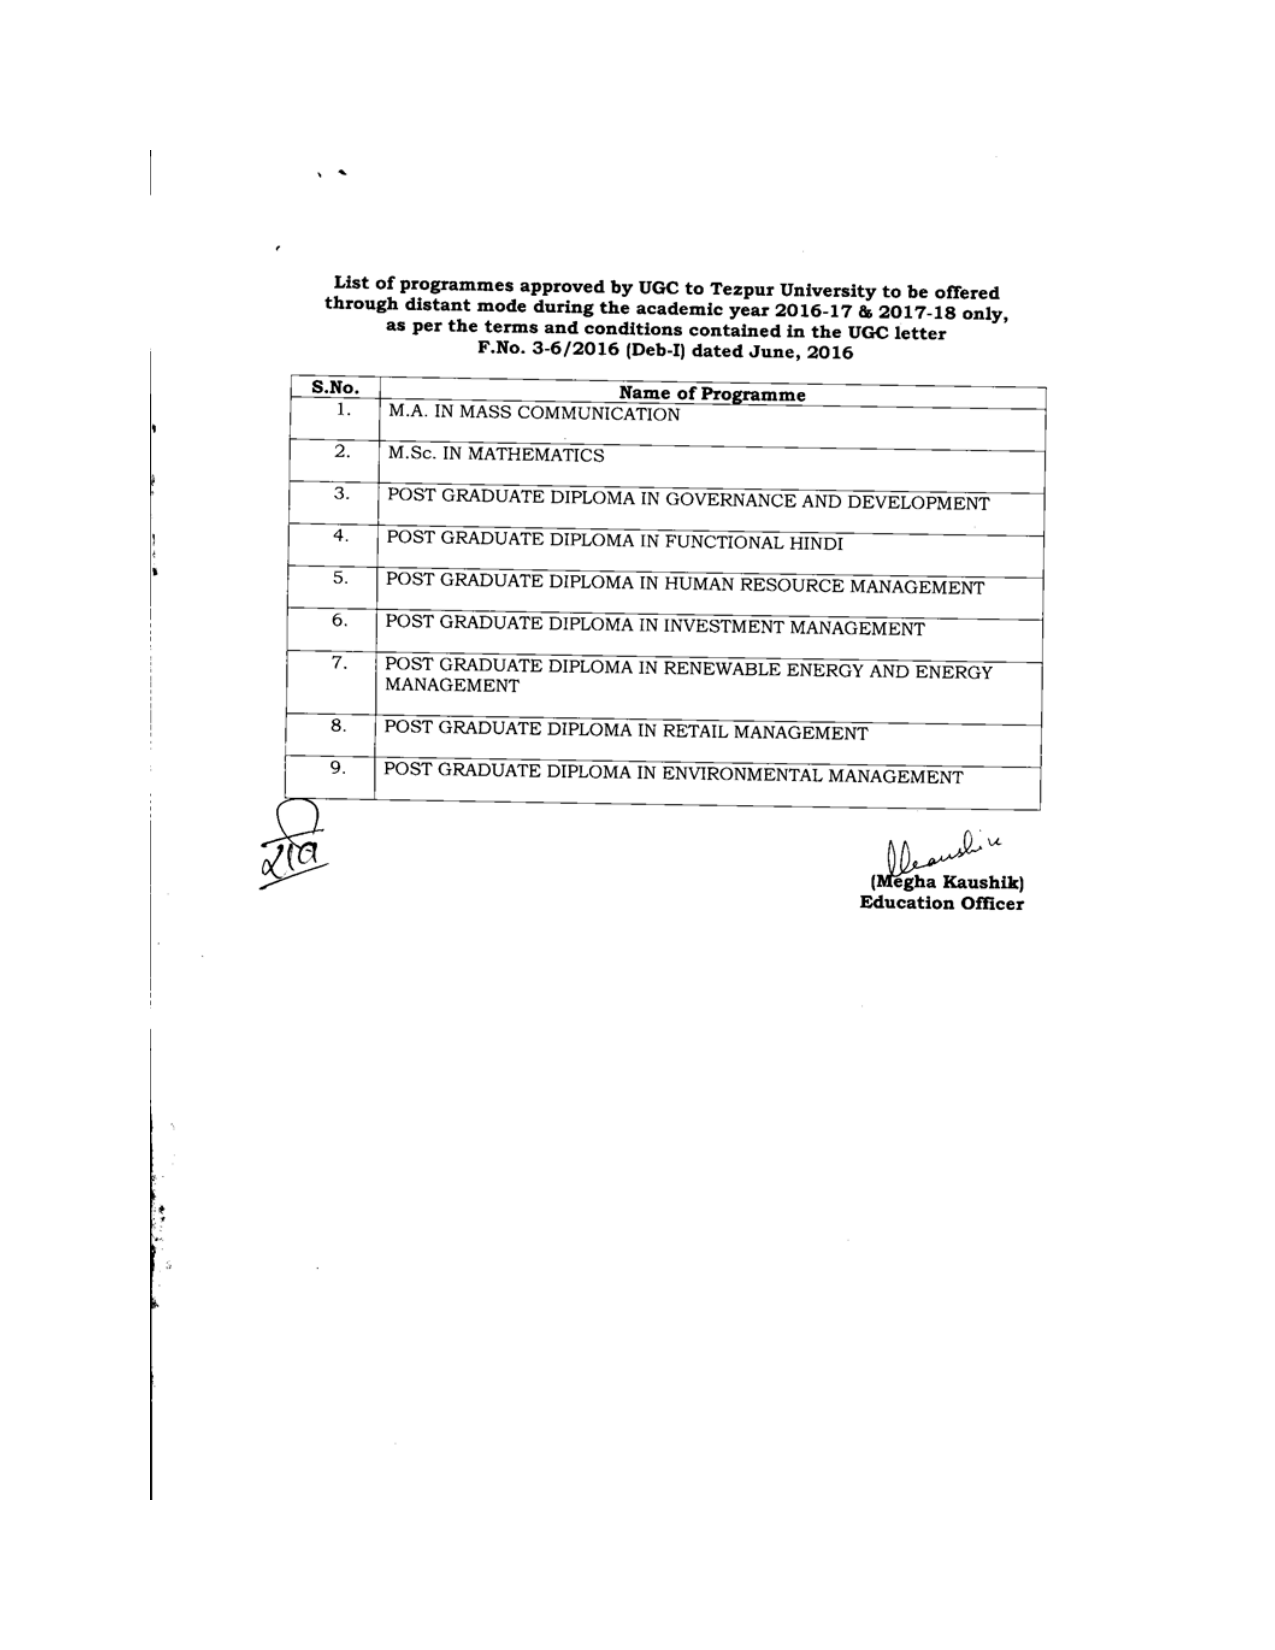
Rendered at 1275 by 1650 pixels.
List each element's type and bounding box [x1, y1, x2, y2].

picture [150, 150, 1106, 1500]
